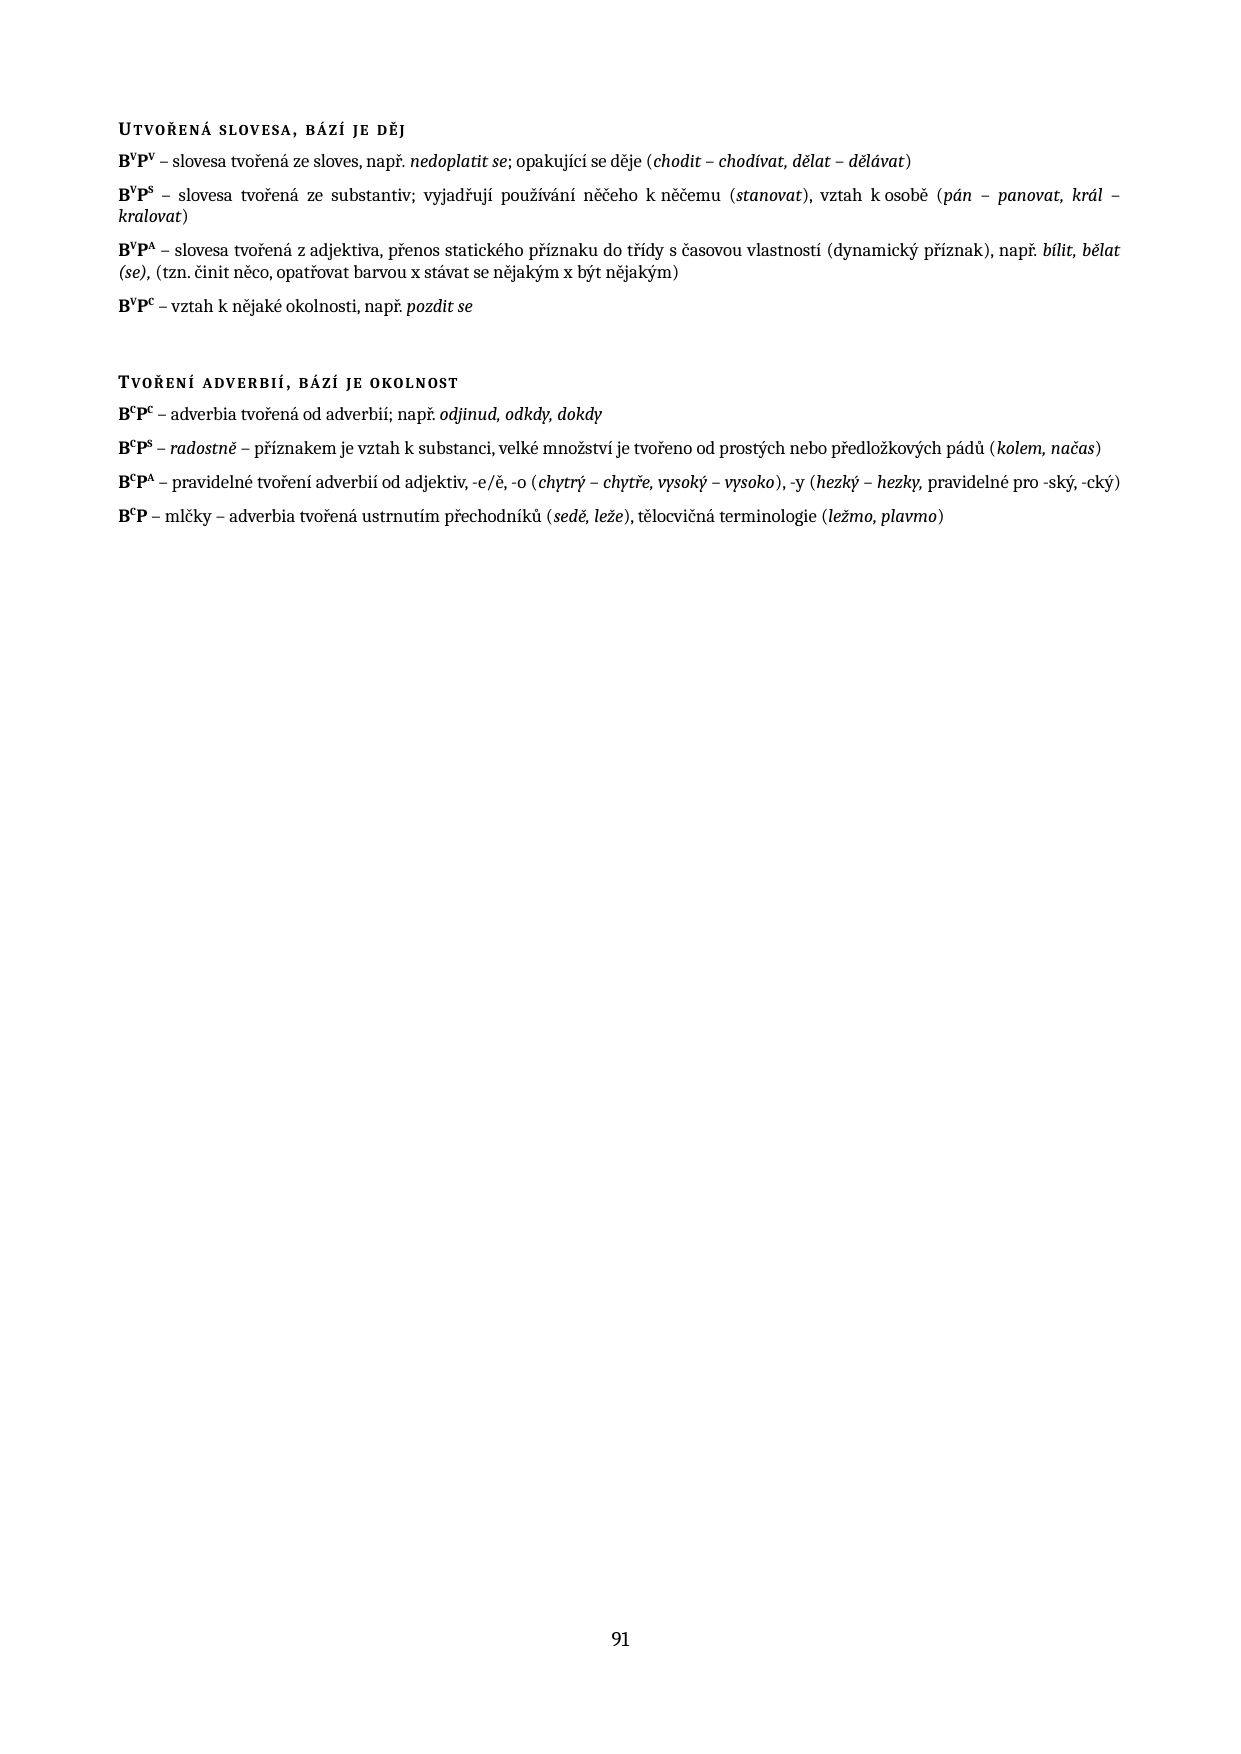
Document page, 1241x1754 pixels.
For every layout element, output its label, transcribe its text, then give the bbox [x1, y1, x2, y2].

text BCPS – radostně – příznakem je vztah k substanci, velké množství je tvořeno od prostých nebo předložkových pádů (kolem, načas) [118, 438, 1122, 459]
text BVPC – vztah k nějaké okolnosti, např. pozdit se [118, 295, 1122, 317]
text Tvoření adverbií, bází je okolnost [118, 372, 1122, 393]
text Utvořená slovesa, bází je děj [118, 118, 1122, 140]
text BCPA – pravidelné tvoření adverbií od adjektiv, -e/ě, -o (chytrý – chytře, vysoký – vysoko), -y (hezký – hezky, pravidelné pro -ský, -cký) [118, 472, 1122, 493]
text BCP – mlčky – adverbia tvořená ustrnutím přechodníků (sedě, leže), tělocvičná terminologie (ležmo, plavmo) [118, 506, 1122, 528]
text BVPS – slovesa tvořená ze substantiv; vyjadřují používání něčeho k něčemu (stanovat), vztah k osobě (pán – panovat, král – kralovat) [118, 184, 1122, 227]
text BCPC – adverbia tvořená od adverbií; např. odjinud, odkdy, dokdy [118, 404, 1122, 425]
text BVPA – slovesa tvořená z adjektiva, přenos statického příznaku do třídy s časovou vlastností (dynamický příznak), např. bílit, bělat (se), (tzn. činit něco, opatřovat barvou x stávat se nějakým x být nějakým) [118, 240, 1122, 283]
text BVPV – slovesa tvořená ze sloves, např. nedoplatit se; opakující se děje (chodit – chodívat, dělat – dělávat) [118, 150, 1122, 172]
